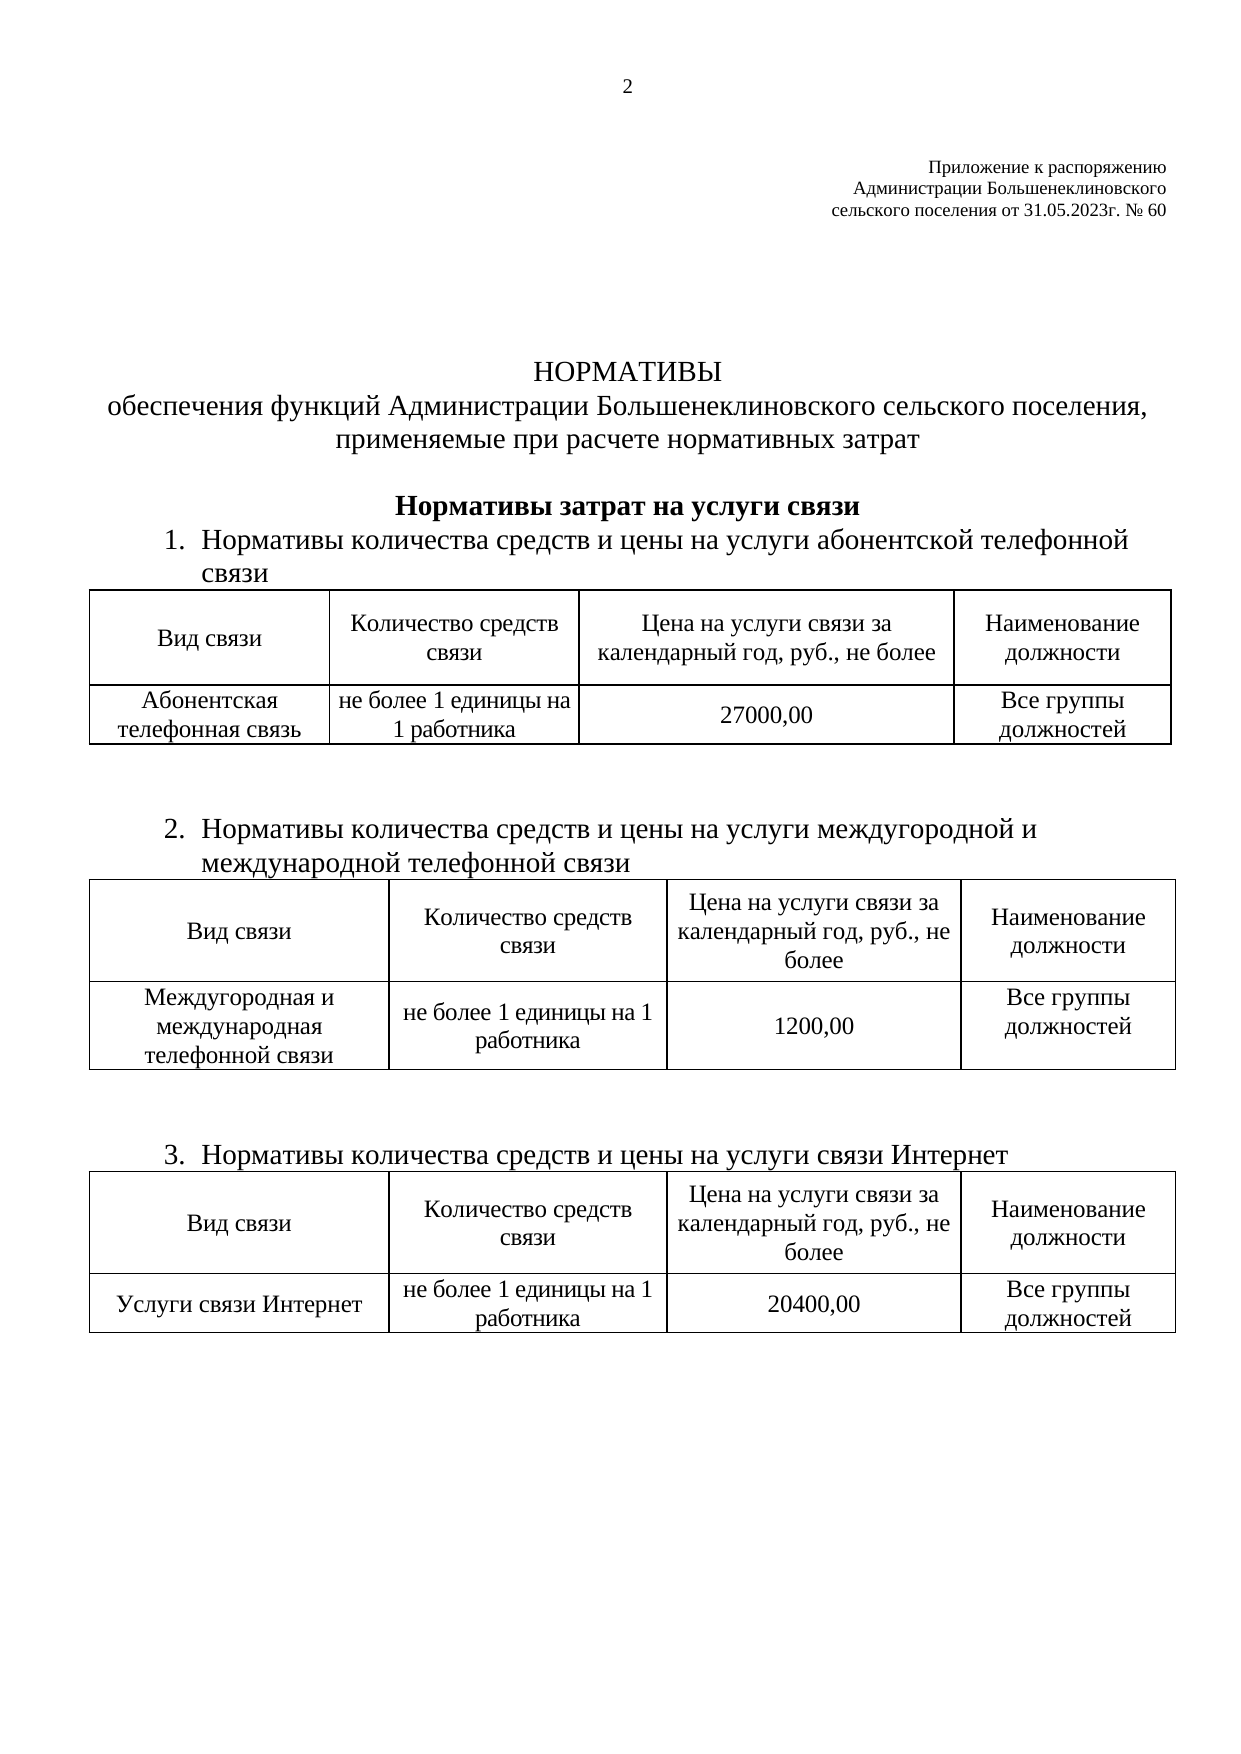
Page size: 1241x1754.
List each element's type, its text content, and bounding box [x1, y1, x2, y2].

list Нормативы количества средств и цены на услуги связи Интернет [164, 1137, 1167, 1171]
table_header Наименование должности [962, 1172, 1175, 1273]
table_cell Все группы должностей [955, 686, 1170, 743]
table_header Количество средств связи [390, 880, 666, 981]
table_header Вид связи [90, 1172, 388, 1273]
table_cell 20400,00 [668, 1274, 960, 1332]
table_cell не более 1 единицы на 1 работника [390, 1274, 666, 1332]
table_cell 27000,00 [580, 686, 953, 743]
table_cell не более 1 единицы на 1 работника [390, 982, 666, 1068]
table_header Наименование должности [955, 591, 1170, 684]
table_header Вид связи [90, 591, 329, 684]
table_header Цена на услуги связи за календарный год, руб., не более [668, 880, 960, 981]
table_header Количество средств связи [390, 1172, 666, 1273]
table_header Цена на услуги связи за календарный год, руб., не более [580, 591, 953, 684]
text сельского поселения от 31.05.2023г. № 60 [664, 199, 1167, 220]
text обеспечения функций Администрации Большенеклиновского сельского поселения, применяемые при расчете нормативных затрат [89, 388, 1167, 455]
table_header Цена на услуги связи за календарный год, руб., не более [668, 1172, 960, 1273]
list Нормативы количества средств и цены на услуги междугородной и международной телефонной связи [164, 812, 1167, 879]
table_cell Услуги связи Интернет [90, 1274, 388, 1332]
list Нормативы количества средств и цены на услуги абонентской телефонной связи [164, 522, 1167, 589]
text НОРМАТИВЫ [89, 354, 1167, 388]
table_header Количество средств связи [330, 591, 578, 684]
table_cell не более 1 единицы на 1 работника [330, 686, 578, 743]
text Нормативы затрат на услуги связи [89, 488, 1167, 522]
table_cell Междугородная и международная телефонной связи [90, 982, 388, 1068]
text Администрации Большенеклиновского [664, 177, 1167, 199]
table_cell Все группы должностей [962, 1274, 1175, 1332]
table_header Наименование должности [962, 880, 1175, 981]
text Приложение к распоряжению [664, 156, 1167, 177]
table_header Вид связи [90, 880, 388, 981]
table_cell Все группы должностей [962, 982, 1175, 1068]
table_cell 1200,00 [668, 982, 960, 1068]
table_cell Абонентская телефонная связь [90, 686, 329, 743]
